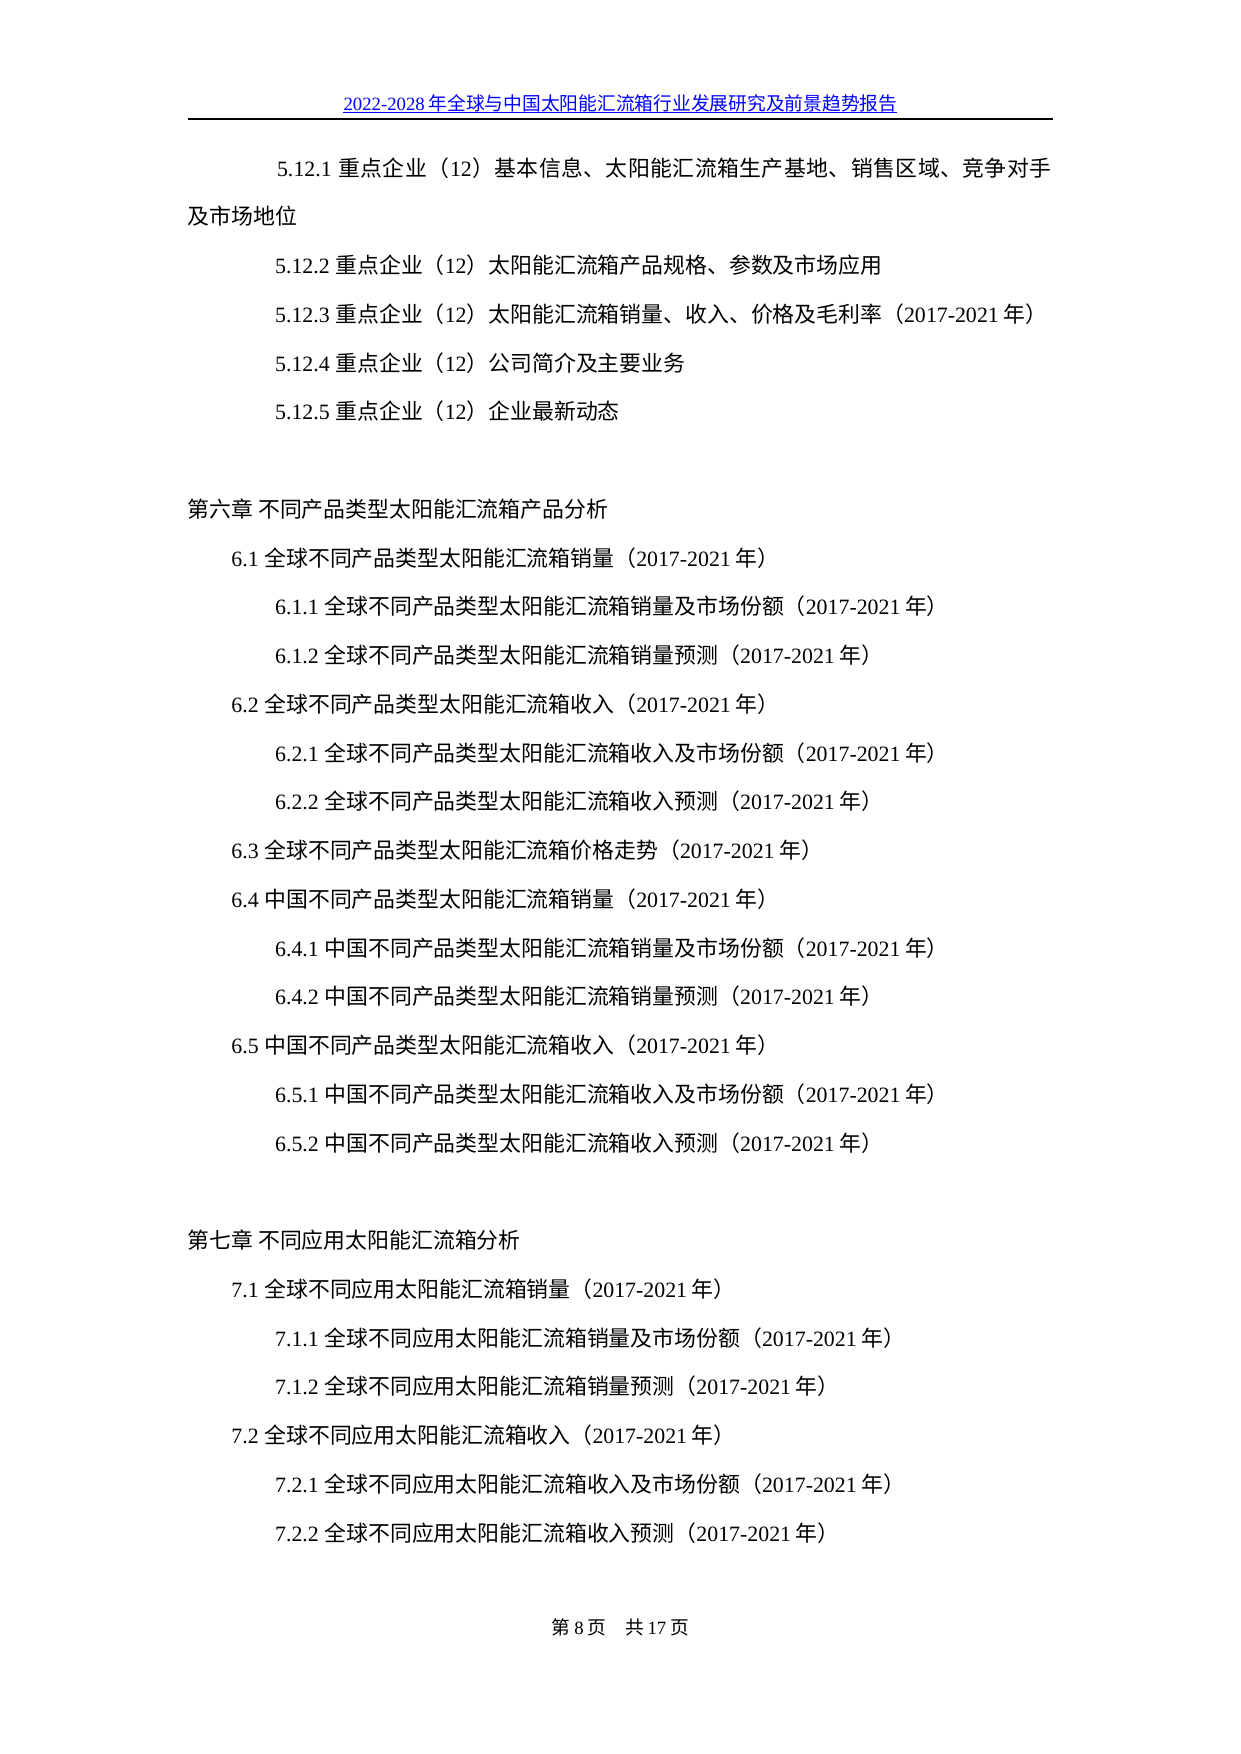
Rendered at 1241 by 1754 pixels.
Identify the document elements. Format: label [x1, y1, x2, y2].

text [187, 150, 1053, 1548]
